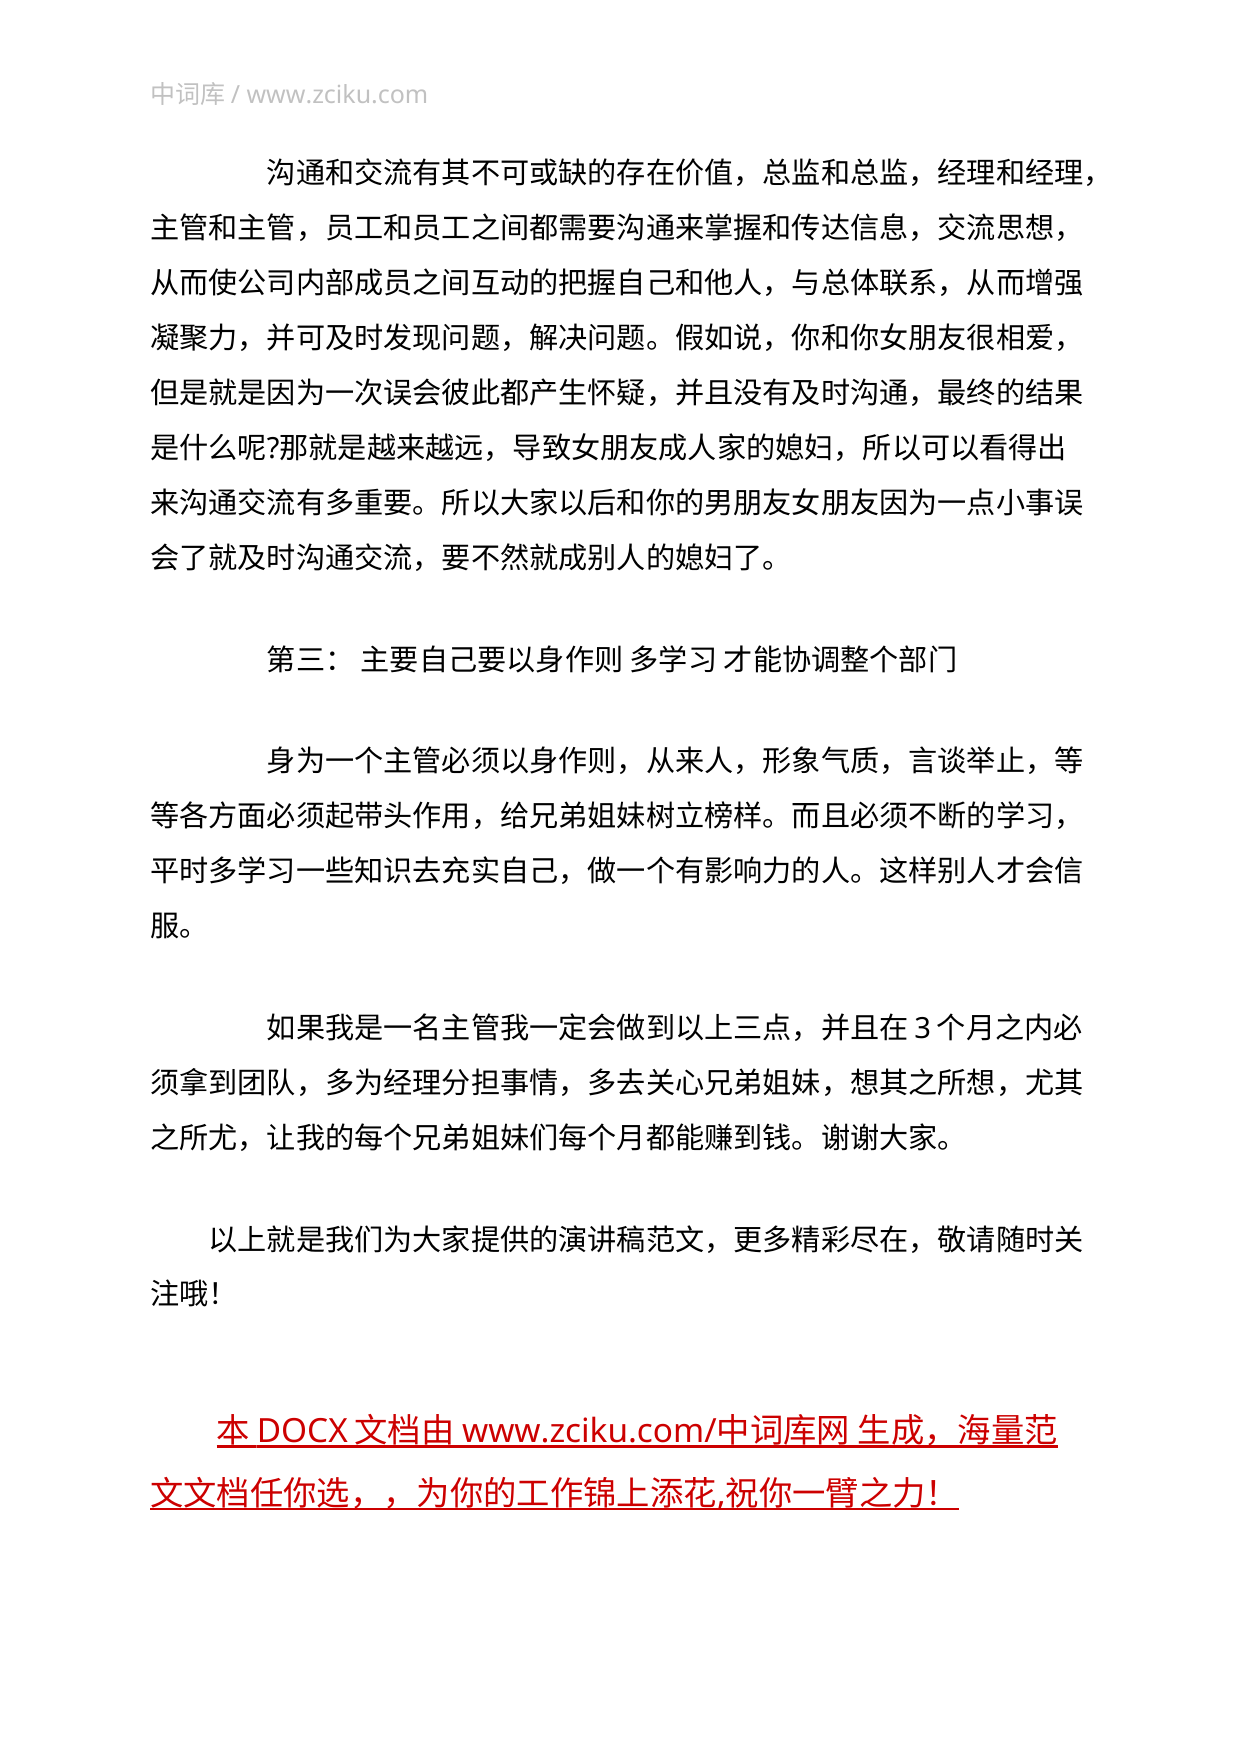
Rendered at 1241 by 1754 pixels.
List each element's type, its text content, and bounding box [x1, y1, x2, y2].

text 第三： 主要自己要以身作则 多学习 才能协调整个部门 [150, 636, 1090, 678]
text 沟通和交流有其不可或缺的存在价值，总监和总监，经理和经理，主管和主管，员工和员工之间都需要沟通来掌握和传达信息，交流思想，从而使公司内部成员之间互动的把握自己和他人，与总体联系，从而增强凝聚力，并可及时发现问题，解决问题。假如说，你和你女朋友很相爱，但是就是因为一次误会彼此都产生怀疑，并且没有及时沟通，最终的结果是什么呢?那就是越来越远，导致女朋友成人家的媳妇，所以可以看得出来沟通交流有多重要。所以大家以后和你的男朋友女朋友因为一点小事误会了就及时沟通交流，要不然就成别人的媳妇了。 [150, 150, 1090, 577]
text 以上就是我们为大家提供的演讲稿范文，更多精彩尽在，敬请随时关注哦！ [150, 1216, 1090, 1313]
text 如果我是一名主管我一定会做到以上三点，并且在3个月之内必须拿到团队，多为经理分担事情，多去关心兄弟姐妹，想其之所想，尤其之所尤，让我的每个兄弟姐妹们每个月都能赚到钱。谢谢大家。 [150, 1004, 1090, 1157]
text 本DOCX文档由 www.zciku.com/中词库网 生成，海量范文文档任你选，，为你的工作锦上添花,祝你一臂之力！ [150, 1404, 1090, 1515]
text 身为一个主管必须以身作则，从来人，形象气质，言谈举止，等等各方面必须起带头作用，给兄弟姐妹树立榜样。而且必须不断的学习，平时多学习一些知识去充实自己，做一个有影响力的人。这样别人才会信服。 [150, 738, 1090, 945]
